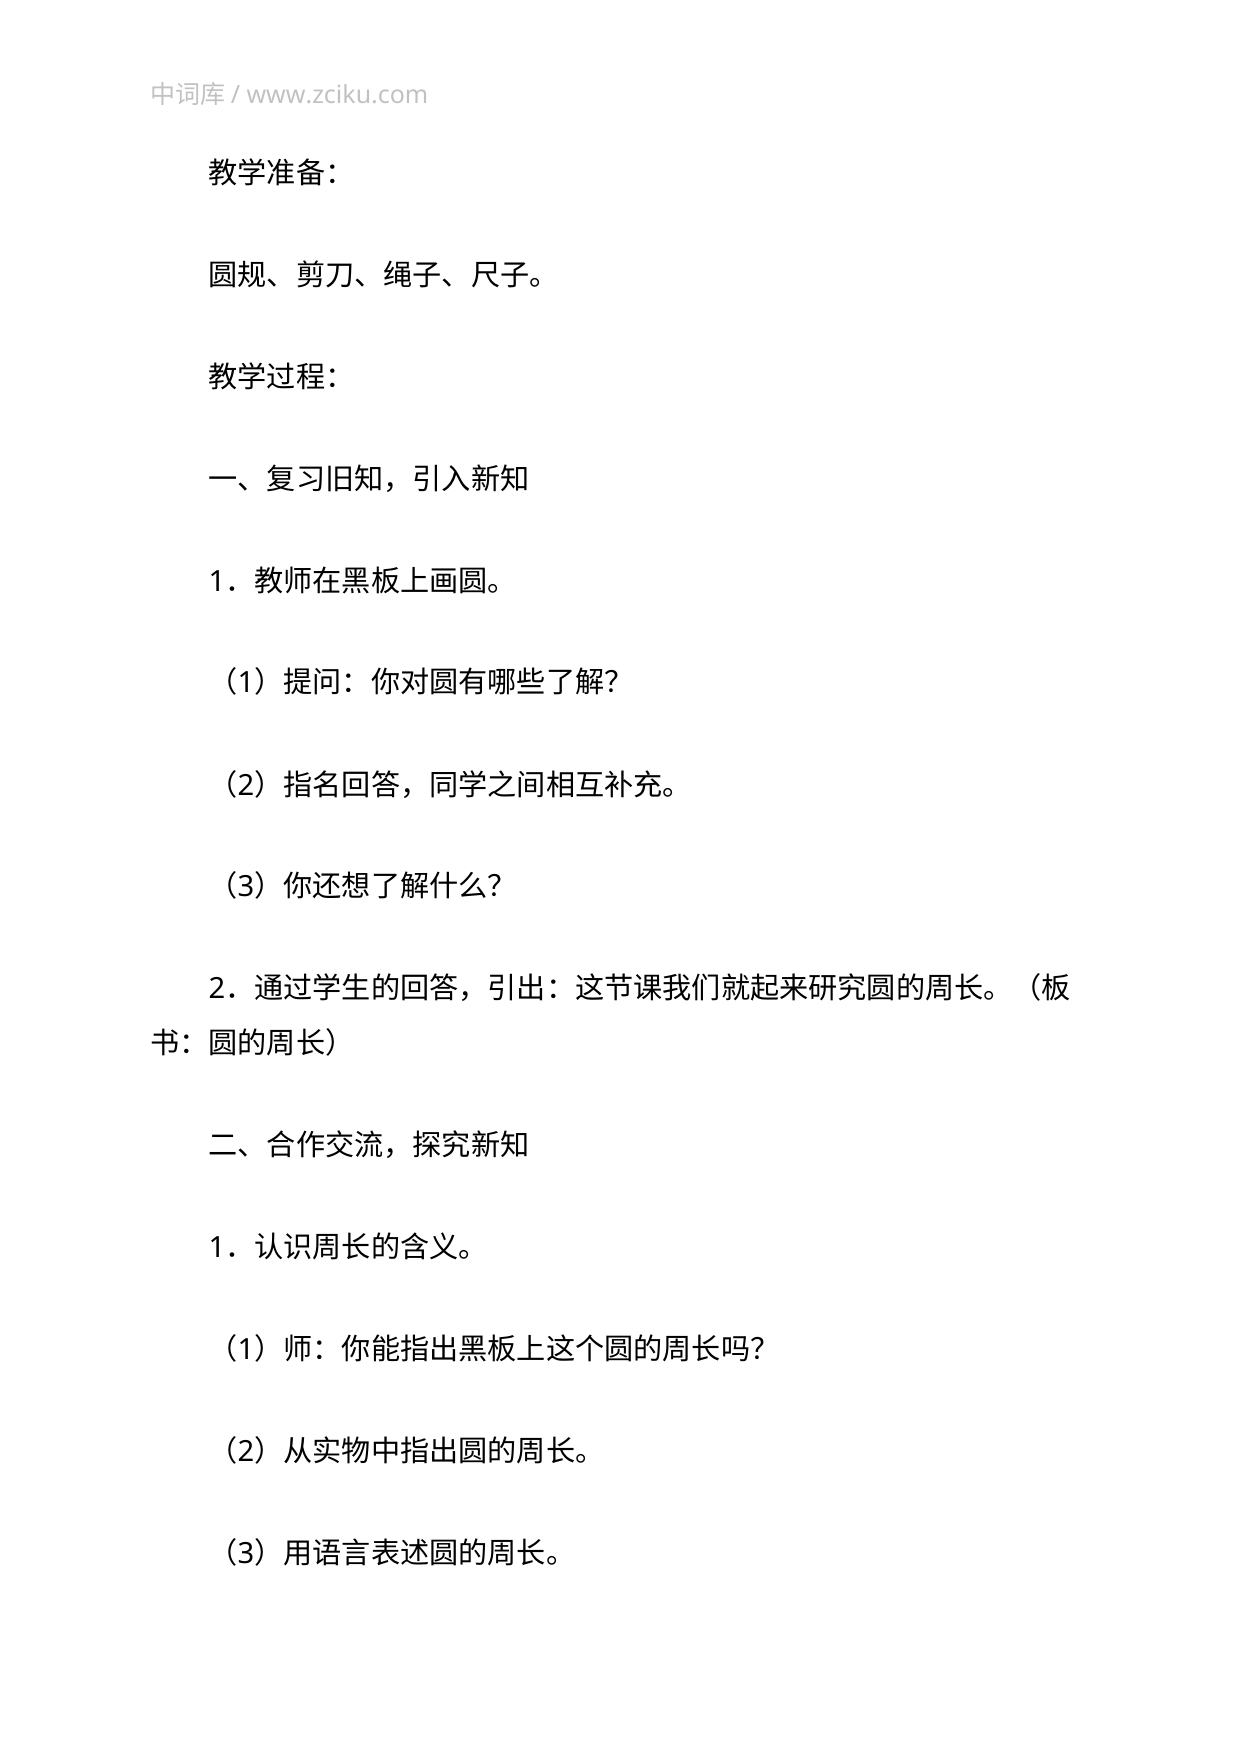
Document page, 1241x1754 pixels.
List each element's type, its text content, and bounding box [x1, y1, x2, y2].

text （1）师：你能指出黑板上这个圆的周长吗？ [150, 1326, 1090, 1368]
text 1．认识周长的含义。 [150, 1223, 1090, 1266]
text （1）提问：你对圆有哪些了解？ [150, 659, 1090, 701]
text 圆规、剪刀、绳子、尺子。 [150, 252, 1090, 294]
text 教学过程： [150, 353, 1090, 396]
text （2）从实物中指出圆的周长。 [150, 1427, 1090, 1470]
text 1．教师在黑板上画圆。 [150, 557, 1090, 599]
text 2．通过学生的回答，引出：这节课我们就起来研究圆的周长。（板书：圆的周长） [150, 965, 1090, 1062]
text （3）用语言表述圆的周长。 [150, 1529, 1090, 1572]
text （2）指名回答，同学之间相互补充。 [150, 761, 1090, 803]
text 二、合作交流，探究新知 [150, 1122, 1090, 1164]
text （3）你还想了解什么？ [150, 863, 1090, 905]
text 教学准备： [150, 150, 1090, 192]
text 一、复习旧知，引入新知 [150, 455, 1090, 498]
